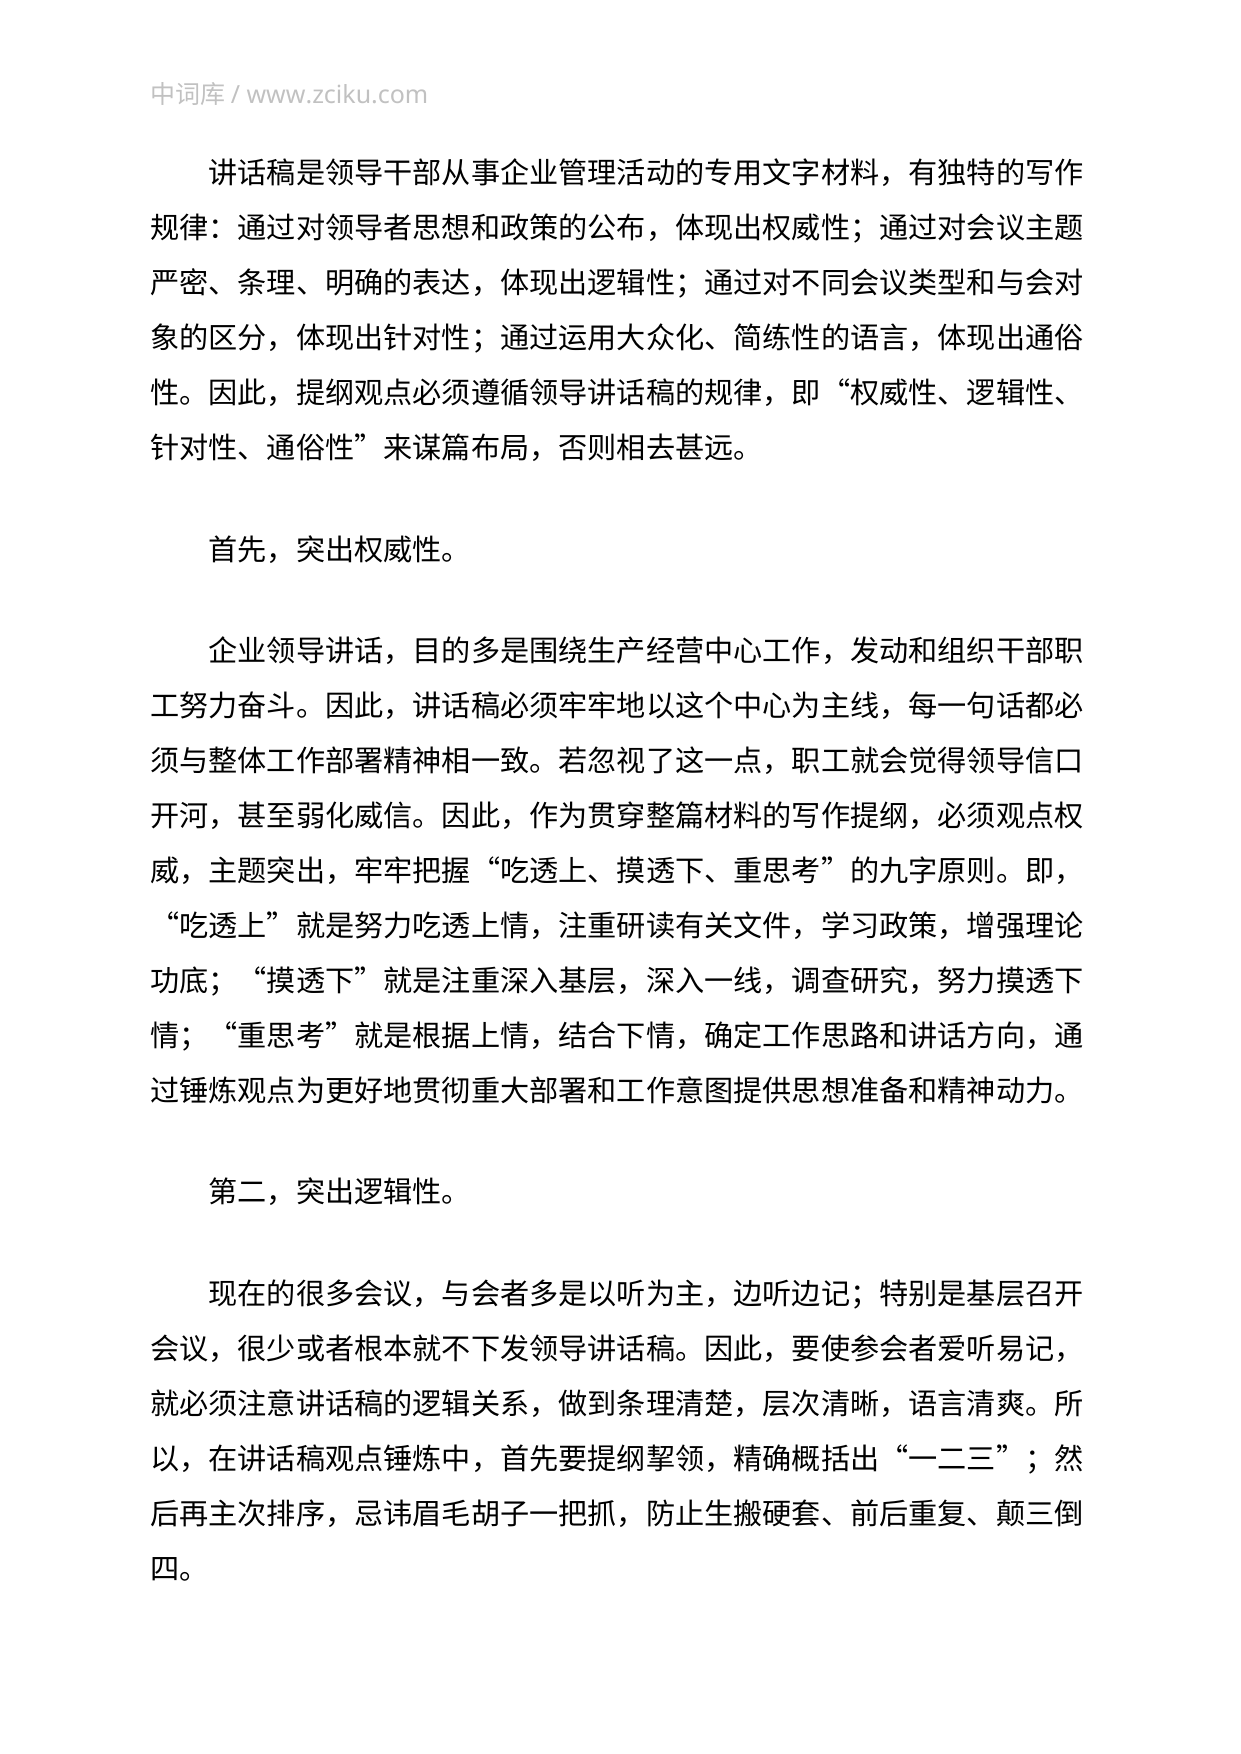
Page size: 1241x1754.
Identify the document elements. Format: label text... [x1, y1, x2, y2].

text 现在的很多会议，与会者多是以听为主，边听边记；特别是基层召开会议，很少或者根本就不下发领导讲话稿。因此，要使参会者爱听易记，就必须注意讲话稿的逻辑关系，做到条理清楚，层次清晰，语言清爽。所以，在讲话稿观点锤炼中，首先要提纲挈领，精确概括出“一二三”；然后再主次排序，忌讳眉毛胡子一把抓，防止生搬硬套、前后重复、颠三倒四。 [150, 1271, 1090, 1587]
text 首先，突出权威性。 [150, 526, 1090, 568]
text 讲话稿是领导干部从事企业管理活动的专用文字材料，有独特的写作规律：通过对领导者思想和政策的公布，体现出权威性；通过对会议主题严密、条理、明确的表达，体现出逻辑性；通过对不同会议类型和与会对象的区分，体现出针对性；通过运用大众化、简练性的语言，体现出通俗性。因此，提纲观点必须遵循领导讲话稿的规律，即“权威性、逻辑性、针对性、通俗性”来谋篇布局，否则相去甚远。 [150, 150, 1090, 467]
text 企业领导讲话，目的多是围绕生产经营中心工作，发动和组织干部职工努力奋斗。因此，讲话稿必须牢牢地以这个中心为主线，每一句话都必须与整体工作部署精神相一致。若忽视了这一点，职工就会觉得领导信口开河，甚至弱化威信。因此，作为贯穿整篇材料的写作提纲，必须观点权威，主题突出，牢牢把握“吃透上、摸透下、重思考”的九字原则。即，“吃透上”就是努力吃透上情，注重研读有关文件，学习政策，增强理论功底；“摸透下”就是注重深入基层，深入一线，调查研究，努力摸透下情；“重思考”就是根据上情，结合下情，确定工作思路和讲话方向，通过锤炼观点为更好地贯彻重大部署和工作意图提供思想准备和精神动力。 [150, 628, 1090, 1109]
text 第二，突出逻辑性。 [150, 1169, 1090, 1211]
